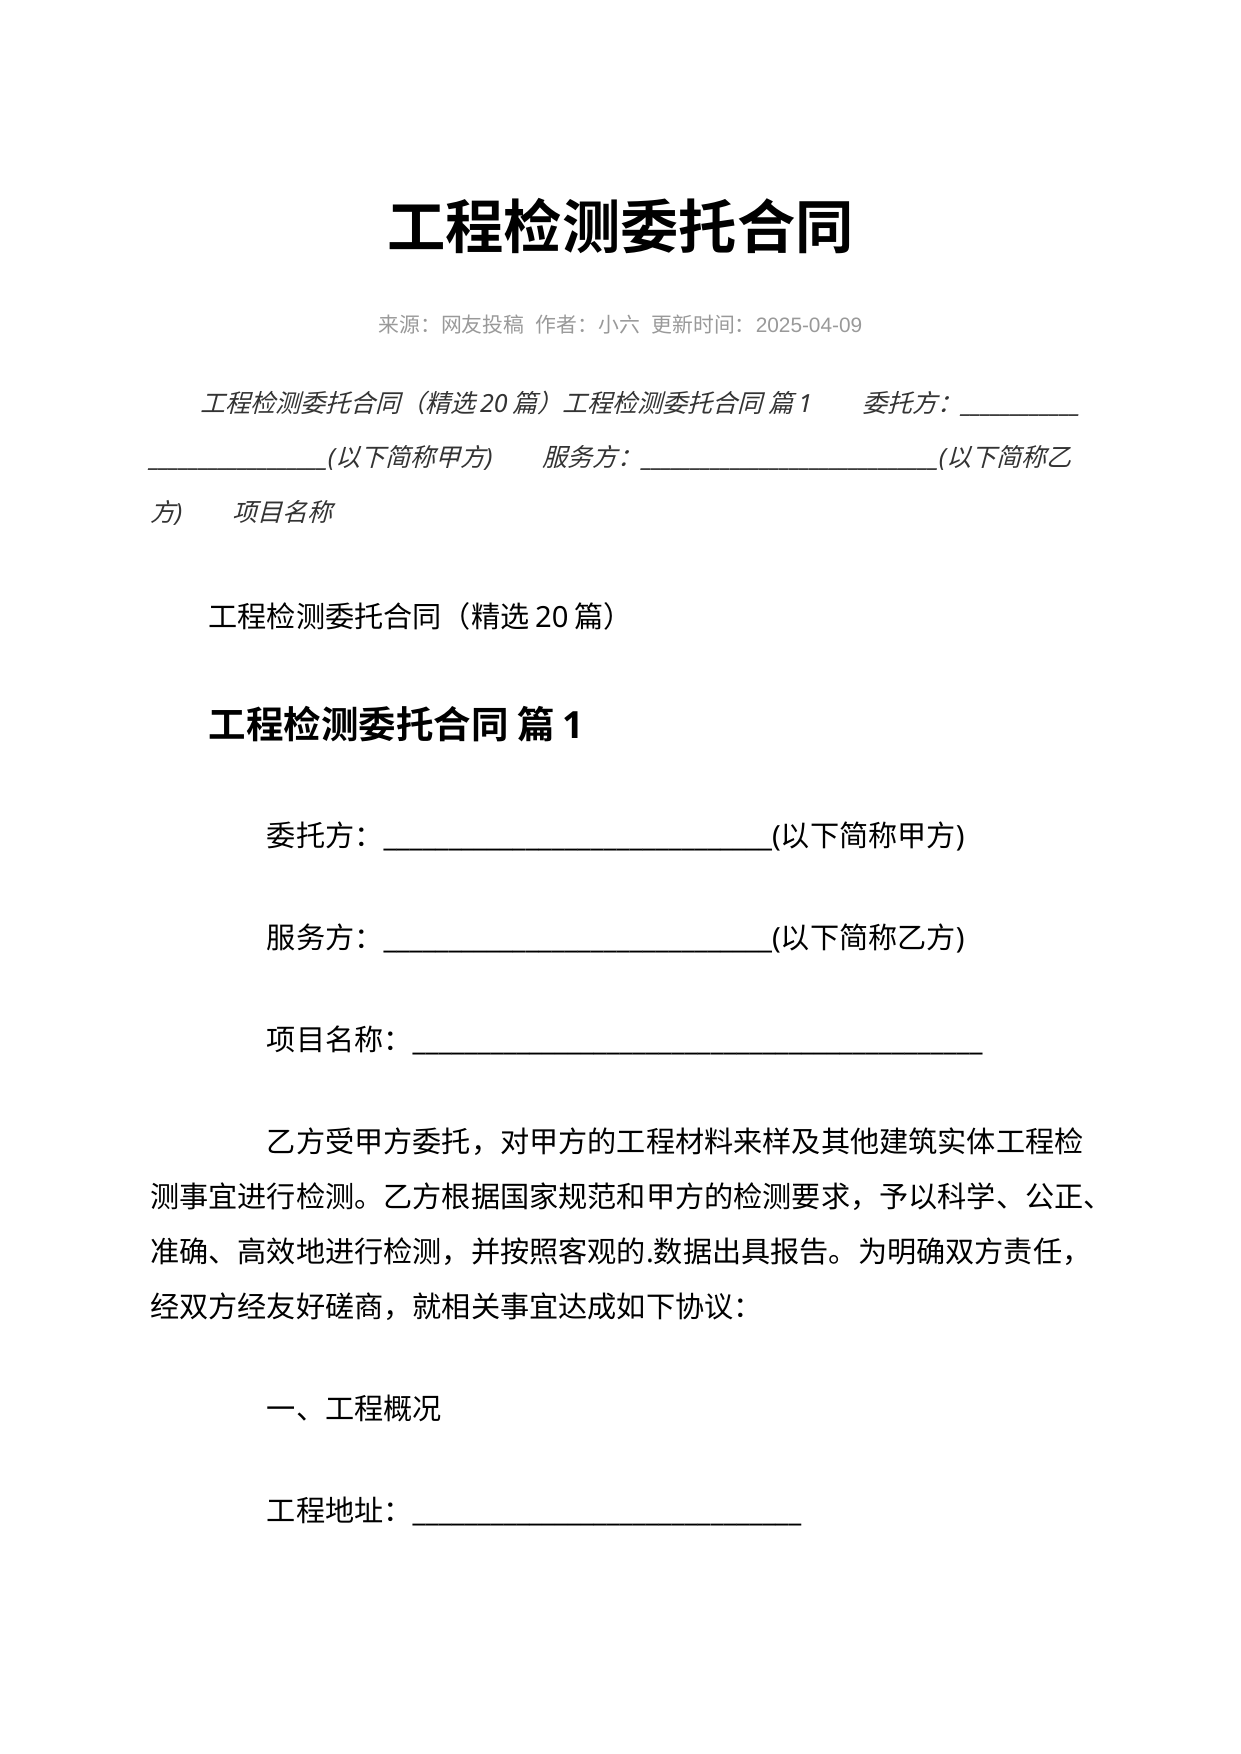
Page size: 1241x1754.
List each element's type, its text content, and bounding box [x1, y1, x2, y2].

text 乙方受甲方委托，对甲方的工程材料来样及其他建筑实体工程检测事宜进行检测。乙方根据国家规范和甲方的检测要求，予以科学、公正、准确、高效地进行检测，并按照客观的.数据出具报告。为明确双方责任，经双方经友好磋商，就相关事宜达成如下协议： [150, 1119, 1090, 1326]
text 来源：网友投稿 作者：小六 更新时间：2025-04-09 [150, 313, 1090, 337]
text 工程检测委托合同（精选20篇）工程检测委托合同 篇1 委托方：______________________________(以下简称甲方) 服务方：______________________________(以下简称乙方) 项目名称 [150, 383, 1090, 528]
text 一、工程概况 [150, 1386, 1090, 1428]
text 项目名称：____________________________________________ [150, 1017, 1090, 1059]
text 工程检测委托合同 篇1 [150, 695, 1090, 750]
text 工程地址：______________________________ [150, 1487, 1090, 1530]
text 工程检测委托合同（精选20篇） [150, 593, 1090, 636]
text 服务方：______________________________(以下简称乙方) [150, 915, 1090, 957]
subtitle 工程检测委托合同 [150, 181, 1090, 266]
text 委托方：______________________________(以下简称甲方) [150, 813, 1090, 855]
